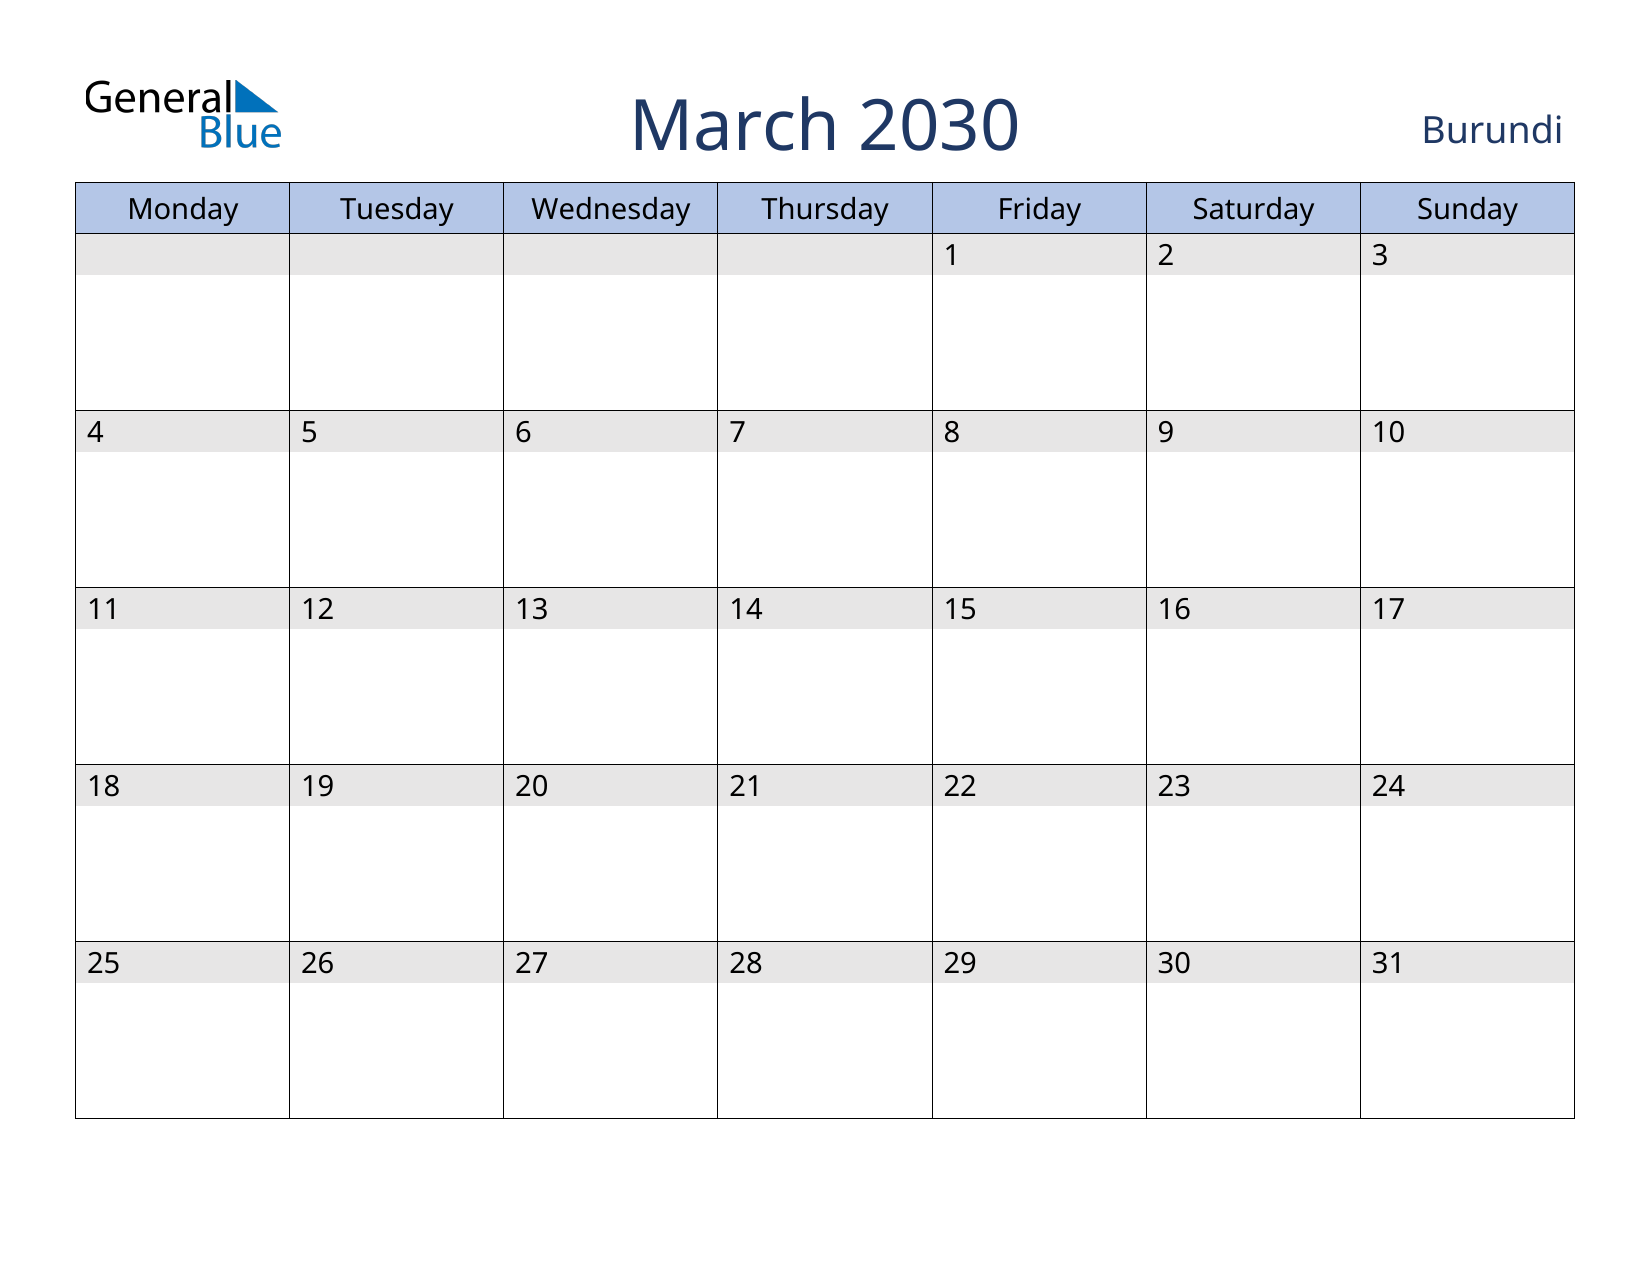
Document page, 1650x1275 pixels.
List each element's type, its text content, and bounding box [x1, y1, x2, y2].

table_cell [504, 806, 717, 941]
table_cell 22 [933, 765, 1146, 806]
table_cell [1361, 806, 1574, 941]
table_cell [1361, 275, 1574, 410]
table_cell 21 [718, 765, 932, 806]
table_cell Saturday [1147, 183, 1360, 233]
table_cell Wednesday [504, 183, 717, 233]
table_cell [504, 275, 717, 410]
table_cell 8 [933, 411, 1146, 452]
table_cell 18 [76, 765, 289, 806]
table_cell [290, 629, 503, 764]
table_cell [504, 983, 717, 1118]
table_cell 17 [1361, 588, 1574, 629]
table_cell 9 [1147, 411, 1360, 452]
table_cell 31 [1361, 942, 1574, 983]
table_cell 7 [718, 411, 932, 452]
table_cell 19 [290, 765, 503, 806]
table_cell 25 [76, 942, 289, 983]
table_cell [76, 629, 289, 764]
table_header March 2030 [504, 75, 1146, 182]
table_cell [290, 234, 503, 275]
table_cell 11 [76, 588, 289, 629]
table_cell 13 [504, 588, 717, 629]
table_cell 5 [290, 411, 503, 452]
table_cell 4 [76, 411, 289, 452]
table_cell 16 [1147, 588, 1360, 629]
table_cell 6 [504, 411, 717, 452]
table_cell [718, 275, 932, 410]
table_cell 20 [504, 765, 717, 806]
table_cell [1147, 452, 1360, 587]
table_cell [1147, 983, 1360, 1118]
table_cell [504, 452, 717, 587]
table_cell [504, 234, 717, 275]
table_cell [1361, 452, 1574, 587]
table_header Burundi [1146, 75, 1574, 182]
picture [86, 80, 281, 148]
table_cell 23 [1147, 765, 1360, 806]
table_cell [76, 234, 289, 275]
table_cell [290, 452, 503, 587]
table_cell [76, 452, 289, 587]
table_cell [933, 806, 1146, 941]
table_cell [76, 275, 289, 410]
table_cell [718, 806, 932, 941]
table_cell 29 [933, 942, 1146, 983]
table_cell [718, 234, 932, 275]
table_cell 24 [1361, 765, 1574, 806]
table_cell [933, 452, 1146, 587]
table_cell Friday [933, 183, 1146, 233]
table_cell 26 [290, 942, 503, 983]
table_header [76, 75, 503, 182]
table_cell 15 [933, 588, 1146, 629]
table_cell 28 [718, 942, 932, 983]
table_cell 1 [933, 234, 1146, 275]
table_cell [1361, 629, 1574, 764]
table_cell Tuesday [290, 183, 503, 233]
table_cell [718, 452, 932, 587]
table_cell [290, 275, 503, 410]
table_cell 3 [1361, 234, 1574, 275]
table_cell 27 [504, 942, 717, 983]
table_cell [1147, 806, 1360, 941]
table_cell 12 [290, 588, 503, 629]
table_cell [76, 806, 289, 941]
table_cell [718, 983, 932, 1118]
table_cell Thursday [718, 183, 932, 233]
table_cell [1147, 275, 1360, 410]
table_cell [1361, 983, 1574, 1118]
table_cell [76, 983, 289, 1118]
table_cell 10 [1361, 411, 1574, 452]
table_cell 30 [1147, 942, 1360, 983]
table_cell [504, 629, 717, 764]
table_cell Sunday [1361, 183, 1574, 233]
table_cell 14 [718, 588, 932, 629]
table_cell [718, 629, 932, 764]
table_cell 2 [1147, 234, 1360, 275]
table_cell [933, 275, 1146, 410]
table_cell [290, 983, 503, 1118]
table_cell [290, 806, 503, 941]
table_cell [1147, 629, 1360, 764]
table_cell [933, 983, 1146, 1118]
table_cell Monday [76, 183, 289, 233]
table_cell [933, 629, 1146, 764]
